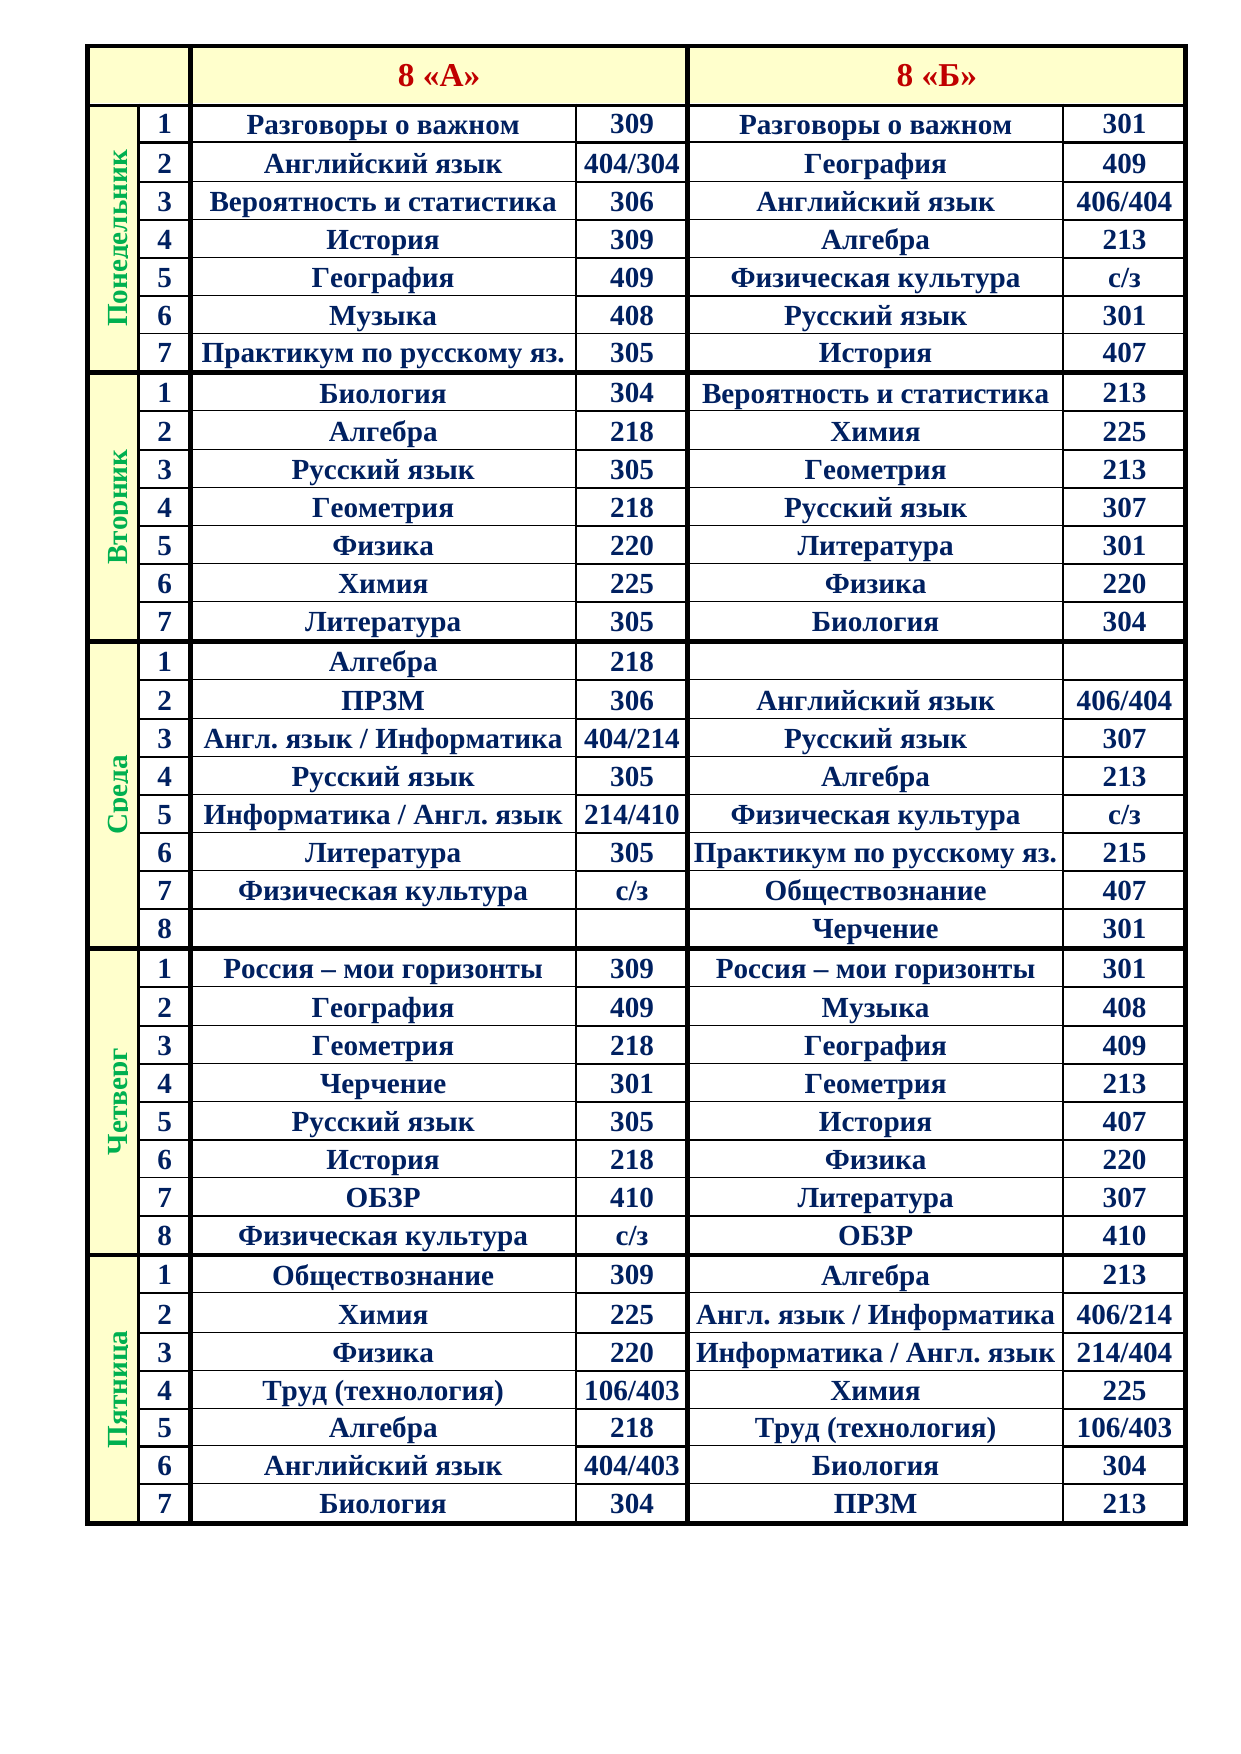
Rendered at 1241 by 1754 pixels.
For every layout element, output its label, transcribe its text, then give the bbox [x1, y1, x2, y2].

table_cell 301 [1064, 951, 1183, 986]
table_cell 3 [140, 1027, 188, 1063]
table_cell 3 [140, 720, 188, 756]
table_header 8 «Б» [690, 48, 1183, 103]
table_cell 4 [140, 221, 188, 257]
table_cell Физика [193, 526, 575, 563]
table_cell 225 [1064, 412, 1183, 449]
table_cell Четверг [90, 951, 137, 1253]
table_cell Вероятность и статистика [193, 182, 575, 219]
table_cell Физическая культура [690, 258, 1062, 294]
table_cell 301 [1064, 910, 1183, 946]
table_cell 225 [1064, 1372, 1183, 1407]
table_cell 409 [577, 988, 685, 1025]
table_cell 2 [140, 681, 188, 718]
table_cell География [193, 258, 575, 294]
table_cell 106/403 [1064, 1410, 1183, 1445]
table_cell 301 [1064, 107, 1183, 141]
table_cell 2 [140, 988, 188, 1025]
table_cell Алгебра [690, 1257, 1062, 1292]
table_cell Пятница [90, 1257, 137, 1521]
table_cell История [193, 1141, 575, 1177]
table_cell 4 [140, 489, 188, 525]
table_cell Россия – мои горизонты [193, 951, 575, 986]
table_cell 218 [577, 412, 685, 449]
table_cell 409 [1064, 1027, 1183, 1063]
table_cell Русский язык [690, 488, 1062, 525]
table_cell 220 [577, 1334, 685, 1369]
table_cell [690, 644, 1062, 679]
table_cell Музыка [690, 987, 1062, 1025]
table_cell 305 [577, 1103, 685, 1139]
table_cell с/з [1064, 259, 1183, 294]
table_cell Литература [193, 602, 575, 639]
table_cell 6 [140, 834, 188, 870]
table_cell 304 [577, 1485, 685, 1521]
table_cell 404/304 [577, 144, 685, 181]
table_cell 404/214 [577, 720, 685, 756]
table_cell Алгебра [193, 411, 575, 449]
table_cell Русский язык [690, 297, 1062, 332]
table_cell Химия [690, 411, 1062, 449]
table_cell 213 [1064, 1485, 1183, 1521]
table_cell 5 [140, 259, 188, 294]
table_cell 404/403 [577, 1448, 685, 1483]
table_cell Литература [193, 833, 575, 870]
table_cell Англ. язык / Информатика [193, 719, 575, 756]
table_cell 6 [140, 1141, 188, 1177]
table_cell 218 [577, 1027, 685, 1063]
table_cell 7 [140, 1178, 188, 1215]
table_cell 410 [577, 1178, 685, 1215]
table_cell Практикум по русскому яз. [690, 833, 1062, 870]
table_cell 5 [140, 796, 188, 832]
table_cell Русский язык [193, 757, 575, 794]
table_cell 410 [1064, 1217, 1183, 1253]
table_cell 225 [577, 1294, 685, 1332]
table_cell 6 [140, 565, 188, 601]
table_cell 7 [140, 603, 188, 639]
table_cell Обществознание [690, 871, 1062, 908]
table_cell 3 [140, 183, 188, 219]
table_cell 309 [577, 951, 685, 986]
table_cell Обществознание [193, 1257, 575, 1292]
table_cell Биология [690, 602, 1062, 639]
table_cell Химия [193, 564, 575, 601]
table_cell 2 [140, 412, 188, 449]
table_cell ПРЗМ [193, 680, 575, 718]
table_cell 309 [577, 221, 685, 257]
table_cell 406/214 [1064, 1294, 1183, 1332]
table_cell 5 [140, 527, 188, 563]
table_cell 1 [140, 1257, 188, 1292]
table_cell География [690, 1026, 1062, 1063]
table_cell 218 [577, 1410, 685, 1445]
table_cell 304 [1064, 1448, 1183, 1483]
table_cell [1064, 644, 1183, 679]
table_cell Музыка [193, 296, 575, 332]
table_cell 301 [1064, 297, 1183, 332]
table_cell Английский язык [690, 680, 1062, 718]
table_cell 218 [577, 644, 685, 679]
table_cell 213 [1064, 221, 1183, 257]
table_cell 7 [140, 872, 188, 908]
table_cell Понедельник [90, 107, 137, 370]
table_cell с/з [1064, 796, 1183, 832]
table_cell Геометрия [193, 488, 575, 525]
table_cell 1 [140, 107, 188, 141]
table_cell 305 [577, 758, 685, 794]
table_cell Разговоры о важном [690, 107, 1062, 141]
table_cell 4 [140, 1372, 188, 1407]
table_cell История [690, 1102, 1062, 1139]
table_cell 301 [1064, 527, 1183, 563]
table_cell 1 [140, 951, 188, 986]
table_cell 304 [1064, 603, 1183, 639]
table_cell 307 [1064, 1178, 1183, 1215]
table_cell 7 [140, 334, 188, 370]
table_cell 213 [1064, 1257, 1183, 1292]
table_cell 406/404 [1064, 183, 1183, 219]
table_cell Информатика / Англ. язык [193, 795, 575, 832]
table_cell 2 [140, 144, 188, 181]
table_cell 220 [1064, 1141, 1183, 1177]
table_cell 408 [1064, 988, 1183, 1025]
table_cell Физика [690, 564, 1062, 601]
table_cell 406/404 [1064, 681, 1183, 718]
table_cell 305 [577, 334, 685, 370]
table_cell Биология [193, 375, 575, 410]
table_cell Биология [193, 1484, 575, 1521]
table_cell Физическая культура [690, 795, 1062, 832]
table_cell Информатика / Англ. язык [690, 1333, 1062, 1369]
table_cell Физика [193, 1333, 575, 1369]
table_cell Физическая культура [193, 871, 575, 908]
table_cell 7 [140, 1485, 188, 1521]
table_cell 225 [577, 565, 685, 601]
table_cell Геометрия [690, 1064, 1062, 1101]
table_cell 6 [140, 1448, 188, 1483]
table_cell История [193, 220, 575, 257]
table_cell Практикум по русскому яз. [193, 334, 575, 370]
table_header 8 «А» [193, 48, 685, 103]
table_cell Труд (технология) [690, 1409, 1062, 1445]
table_cell с/з [577, 1217, 685, 1253]
table_cell 213 [1064, 451, 1183, 487]
table_cell Алгебра [690, 220, 1062, 257]
table_cell 220 [1064, 565, 1183, 601]
table_cell 407 [1064, 334, 1183, 370]
table_cell 5 [140, 1103, 188, 1139]
table_cell 218 [577, 1141, 685, 1177]
table_cell 1 [140, 375, 188, 410]
table_cell 304 [577, 375, 685, 410]
table_cell Английский язык [193, 1446, 575, 1483]
table_cell Алгебра [193, 1409, 575, 1445]
table_cell 407 [1064, 1103, 1183, 1139]
table_cell 214/404 [1064, 1334, 1183, 1369]
table_cell 408 [577, 297, 685, 332]
table_cell Русский язык [193, 450, 575, 487]
table_cell 305 [577, 451, 685, 487]
table_cell 305 [577, 834, 685, 870]
table_cell 307 [1064, 720, 1183, 756]
table_cell 106/403 [577, 1372, 685, 1407]
table_cell География [193, 987, 575, 1025]
table_cell 213 [1064, 375, 1183, 410]
table_cell Литература [690, 1178, 1062, 1215]
table_cell Биология [690, 1446, 1062, 1483]
table_cell Труд (технология) [193, 1371, 575, 1407]
table_cell 220 [577, 527, 685, 563]
table_cell Геометрия [690, 450, 1062, 487]
table_cell ОБЗР [690, 1217, 1062, 1253]
table_cell 218 [577, 489, 685, 525]
table_cell 3 [140, 451, 188, 487]
table_cell 305 [577, 603, 685, 639]
table_cell Вероятность и статистика [690, 375, 1062, 410]
table_cell Русский язык [193, 1102, 575, 1139]
table_cell 309 [577, 107, 685, 141]
table_cell 8 [140, 1217, 188, 1253]
table_cell 409 [577, 259, 685, 294]
table_cell ПРЗМ [690, 1484, 1062, 1521]
table_cell 1 [140, 644, 188, 679]
table_cell Черчение [690, 910, 1062, 946]
table_cell 3 [140, 1334, 188, 1369]
table_cell 307 [1064, 489, 1183, 525]
table_cell 4 [140, 1065, 188, 1101]
table_cell Вторник [90, 375, 137, 639]
table_cell 306 [577, 681, 685, 718]
table_cell Алгебра [193, 644, 575, 679]
table_cell Среда [90, 644, 137, 946]
table_header [90, 48, 188, 103]
table_cell 301 [577, 1065, 685, 1101]
table_cell Физика [690, 1141, 1062, 1177]
table_cell с/з [577, 872, 685, 908]
table_cell Разговоры о важном [193, 107, 575, 141]
table_cell 409 [1064, 144, 1183, 181]
table_cell Литература [690, 526, 1062, 563]
table_cell Англ. язык / Информатика [690, 1293, 1062, 1332]
table_cell Алгебра [690, 757, 1062, 794]
table_cell ОБЗР [193, 1178, 575, 1215]
table_cell 215 [1064, 834, 1183, 870]
table_cell Физическая культура [193, 1217, 575, 1253]
table_cell 214/410 [577, 796, 685, 832]
table_cell 306 [577, 183, 685, 219]
table_cell 8 [140, 910, 188, 946]
table_cell 213 [1064, 758, 1183, 794]
table_cell 213 [1064, 1065, 1183, 1101]
table_cell Химия [690, 1371, 1062, 1407]
table_cell [577, 910, 685, 946]
table_cell 309 [577, 1257, 685, 1292]
table_cell Россия – мои горизонты [690, 951, 1062, 986]
table_cell География [690, 143, 1062, 181]
table_cell История [690, 334, 1062, 370]
table_cell 407 [1064, 872, 1183, 908]
table_cell 4 [140, 758, 188, 794]
table_cell Химия [193, 1293, 575, 1332]
table_cell 2 [140, 1294, 188, 1332]
table_cell Английский язык [193, 143, 575, 181]
table_cell 6 [140, 297, 188, 332]
table_cell Английский язык [690, 182, 1062, 219]
table_cell Русский язык [690, 719, 1062, 756]
table_cell Геометрия [193, 1026, 575, 1063]
table_cell Черчение [193, 1064, 575, 1101]
table_cell [193, 910, 575, 946]
table_cell 5 [140, 1410, 188, 1445]
